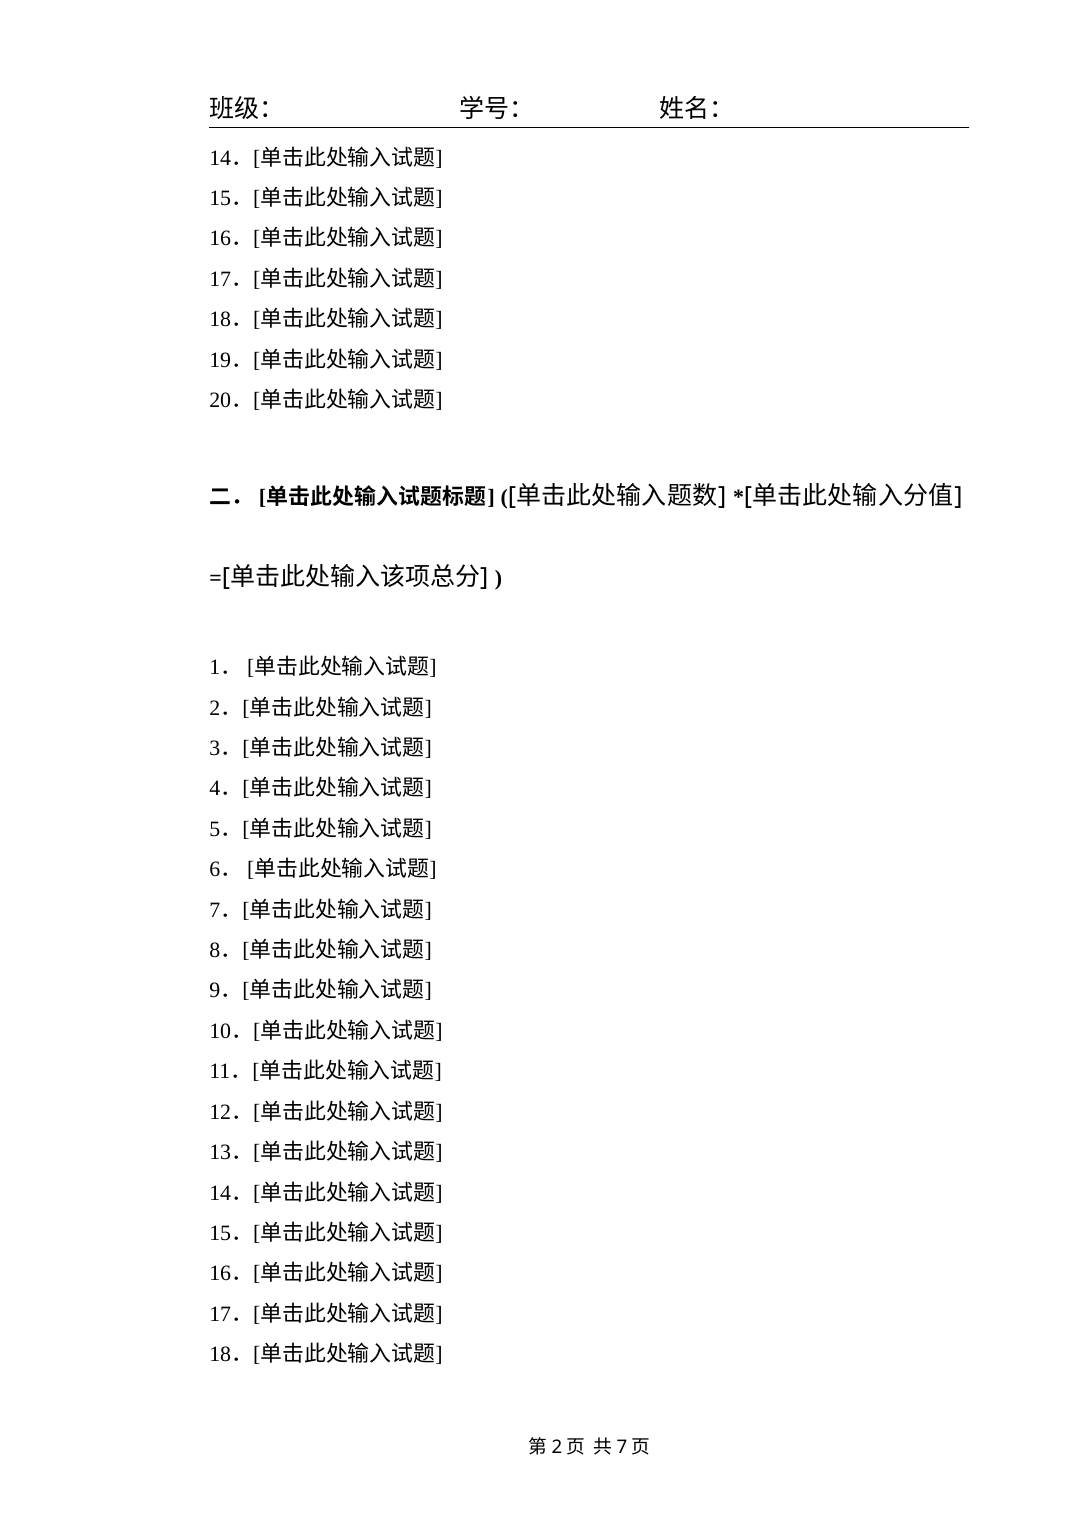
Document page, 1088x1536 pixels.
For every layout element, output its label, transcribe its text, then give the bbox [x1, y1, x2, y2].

text 16． [209, 1255, 969, 1287]
text 19． [209, 341, 969, 374]
text 17． [209, 260, 969, 293]
text 10． [209, 1012, 969, 1045]
text 15． [209, 179, 969, 212]
text 13． [209, 1134, 969, 1166]
text 12． [209, 1093, 969, 1126]
text 20． [209, 382, 969, 414]
text 18． [209, 1336, 969, 1368]
text 16． [209, 220, 969, 252]
text 15． [209, 1214, 969, 1247]
text 14． [209, 1174, 969, 1207]
text 14． [209, 139, 969, 172]
text 11． [209, 1053, 969, 1085]
text 9． [209, 972, 969, 1004]
text 17． [209, 1295, 969, 1328]
text 1． [209, 649, 969, 681]
text 6． [209, 851, 969, 883]
text 18． [209, 301, 969, 333]
text 8． [209, 932, 969, 964]
text 2． [209, 689, 969, 722]
text 3． [209, 729, 969, 762]
text 4． [209, 770, 969, 802]
text 7． [209, 891, 969, 924]
text 5． [209, 810, 969, 843]
text 二． (*=) [209, 461, 969, 607]
